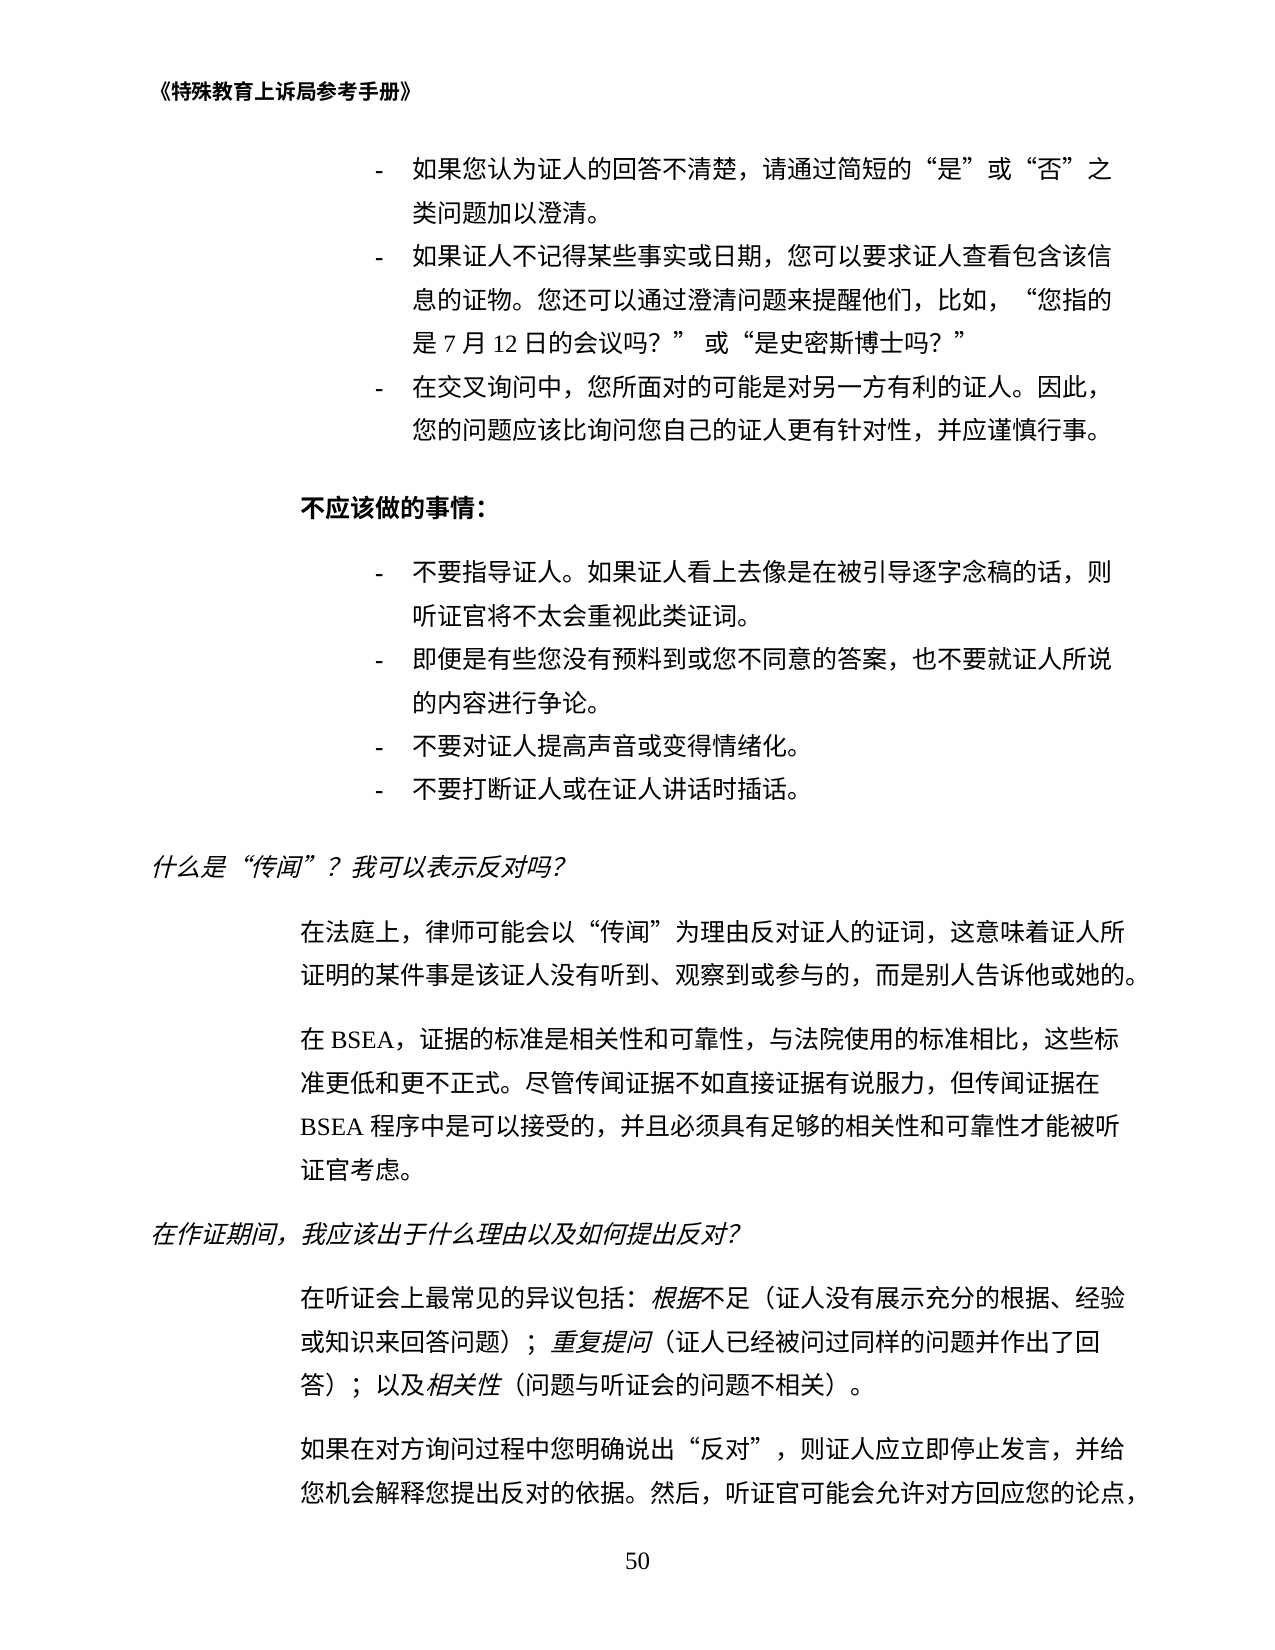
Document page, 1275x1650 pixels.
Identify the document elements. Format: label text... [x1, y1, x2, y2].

text 什么是“传闻”？我可以表示反对吗？ [150, 848, 1125, 884]
list 如果您认为证人的回答不清楚，请通过简短的“是”或“否”之类问题加以澄清。 [375, 150, 1125, 230]
list 在交叉询问中，您所面对的可能是对另一方有利的证人。因此，您的问题应该比询问您自己的证人更有针对性，并应谨慎行事。 [375, 367, 1125, 447]
list 如果证人不记得某些事实或日期，您可以要求证人查看包含该信息的证物。您还可以通过澄清问题来提醒他们，比如，“您指的是 7 月 12 日的会议吗？” 或“是史密斯博士吗？” [375, 237, 1125, 360]
text 在作证期间，我应该出于什么理由以及如何提出反对？ [150, 1214, 1125, 1251]
text 在 BSEA，证据的标准是相关性和可靠性，与法院使用的标准相比，这些标准更低和更不正式。尽管传闻证据不如直接证据有说服力，但传闻证据在 BSEA 程序中是可以接受的，并且必须具有足够的相关性和可靠性才能被听证官考虑。 [300, 1020, 1125, 1186]
text 不应该做的事情： [300, 488, 1125, 525]
list 不要对证人提高声音或变得情绪化。 [375, 727, 1125, 763]
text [300, 1430, 1125, 1509]
text 在法庭上，律师可能会以“传闻”为理由反对证人的证词，这意味着证人所证明的某件事是该证人没有听到、观察到或参与的，而是别人告诉他或她的。 [300, 912, 1125, 992]
list 不要指导证人。如果证人看上去像是在被引导逐字念稿的话，则听证官将不太会重视此类证词。 [375, 553, 1125, 632]
text 在听证会上最常见的异议包括：根据不足（证人没有展示充分的根据、经验或知识来回答问题）；重复提问（证人已经被问过同样的问题并作出了回答）；以及相关性（问题与听证会的问题不相关）。 [300, 1279, 1125, 1402]
list 不要打断证人或在证人讲话时插话。 [375, 770, 1125, 806]
list 即便是有些您没有预料到或您不同意的答案，也不要就证人所说的内容进行争论。 [375, 640, 1125, 719]
